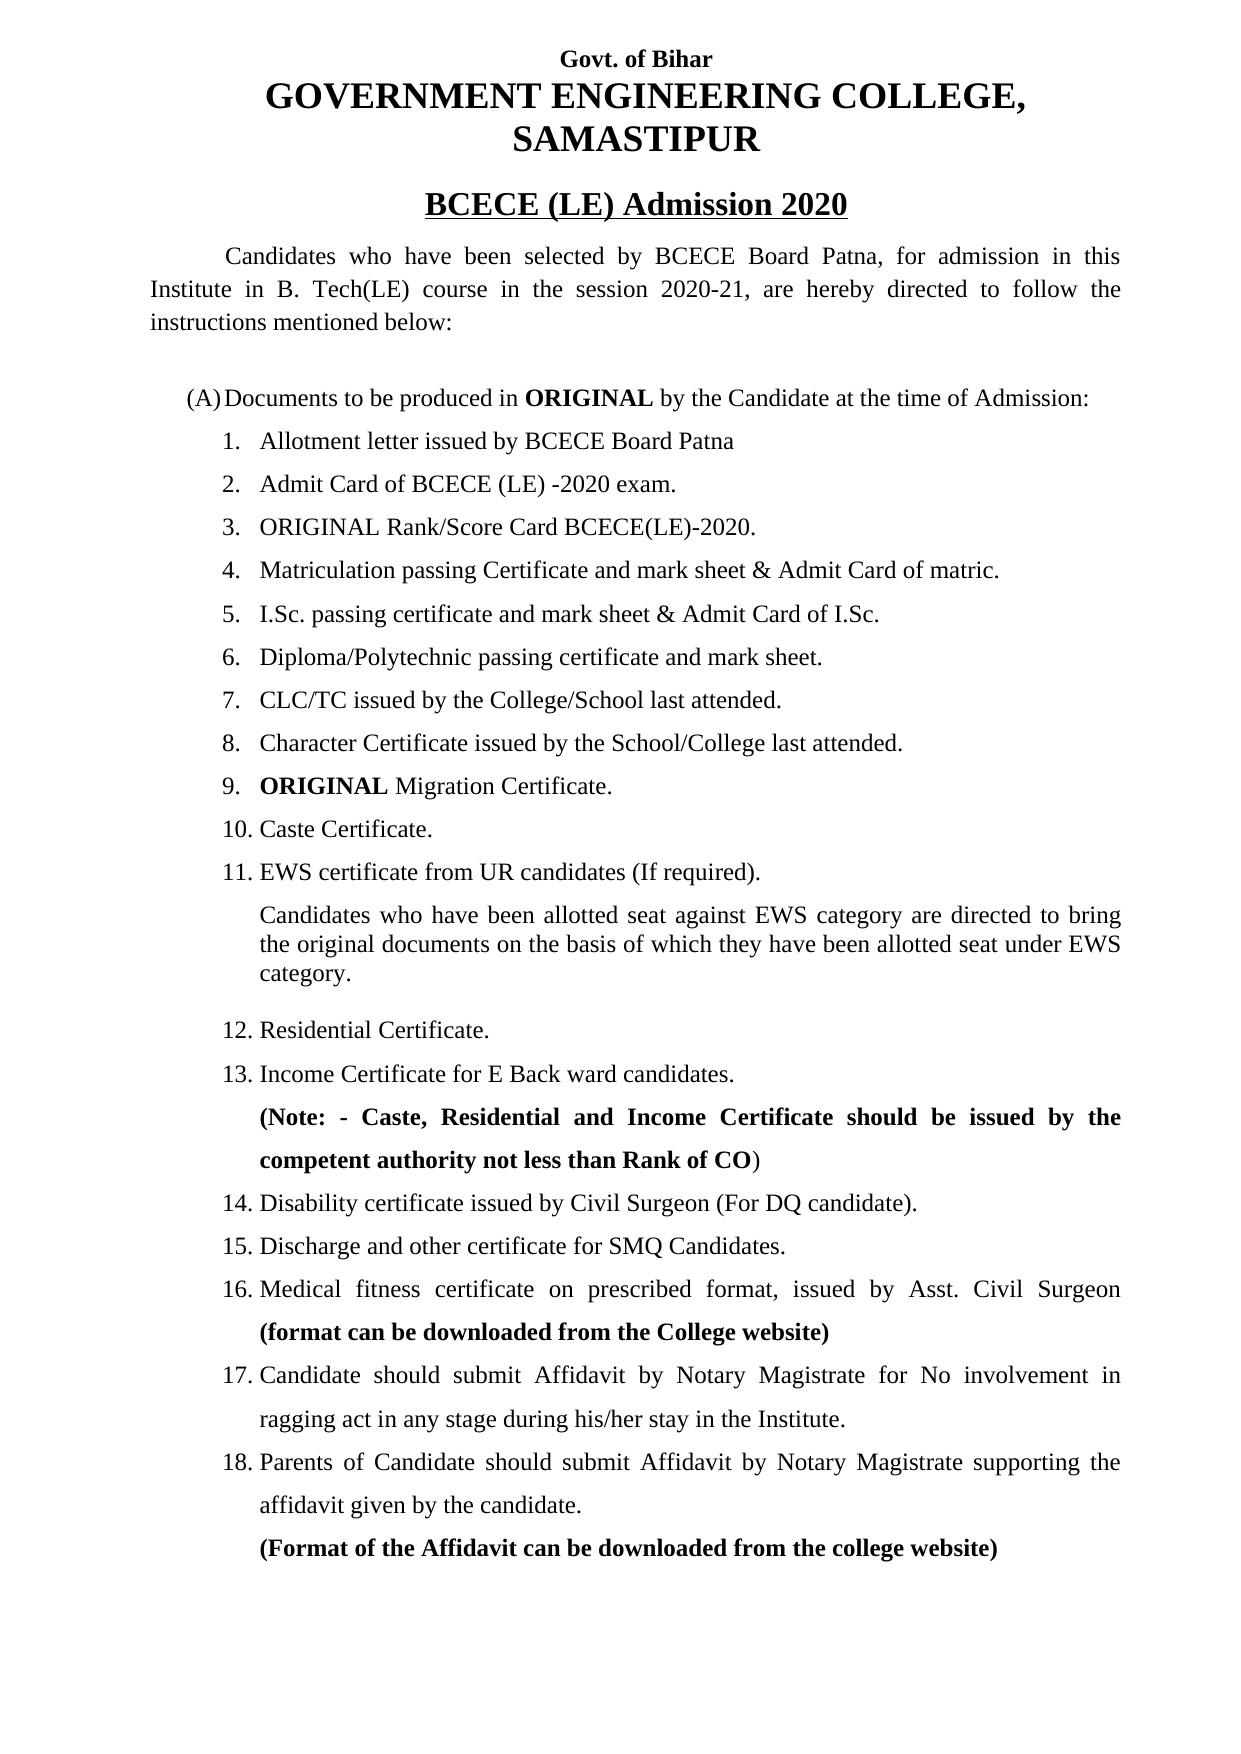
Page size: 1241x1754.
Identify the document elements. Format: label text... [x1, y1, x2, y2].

list Discharge and other certificate for SMQ Candidates. [222, 1231, 1122, 1260]
list I.Sc. passing certificate and mark sheet & Admit Card of I.Sc. [222, 599, 1122, 627]
list Candidate should submit Affidavit by Notary Magistrate for No involvement in ragging act in any stage during his/her stay in the Institute. [222, 1361, 1122, 1432]
list Disability certificate issued by Civil Surgeon (For DQ candidate). [222, 1188, 1122, 1217]
list ORIGINAL Rank/Score Card BCECE(LE)-2020. [222, 512, 1122, 541]
list Caste Certificate. [222, 814, 1122, 843]
list Admit Card of BCECE (LE) -2020 exam. [222, 469, 1122, 498]
list Medical fitness certificate on prescribed format, issued by Asst. Civil Surgeon (format can be downloaded from the College website) [222, 1274, 1122, 1346]
list (Format of the Affidavit can be downloaded from the college website) [259, 1533, 1122, 1562]
list CLC/TC issued by the College/School last attended. [222, 685, 1122, 714]
list Residential Certificate. [222, 1016, 1122, 1044]
list Parents of Candidate should submit Affidavit by Notary Magistrate supporting the affidavit given by the candidate. [222, 1447, 1122, 1519]
list Matriculation passing Certificate and mark sheet & Admit Card of matric. [222, 556, 1122, 584]
list EWS certificate from UR candidates (If required). [222, 857, 1122, 886]
text GOVERNMENT ENGINEERING COLLEGE, SAMASTIPUR [150, 73, 1122, 159]
list ORIGINAL Migration Certificate. [222, 771, 1122, 800]
list Allotment letter issued by BCECE Board Patna [222, 426, 1122, 455]
list Documents to be produced in ORIGINAL by the Candidate at the time of Admission: [186, 383, 1122, 412]
text Govt. of Bihar [150, 44, 1122, 73]
list (Note: - Caste, Residential and Income Certificate should be issued by the competent authority not less than Rank of CO) [259, 1102, 1122, 1174]
list Candidates who have been allotted seat against EWS category are directed to bring the original documents on the basis of which they have been allotted seat under EWS category. [259, 901, 1122, 987]
text Candidates who have been selected by BCECE Board Patna, for admission in this Institute in B. Tech(LE) course in the session 2020-21, are hereby directed to follow the instructions mentioned below: [150, 241, 1122, 336]
text BCECE (LE) Admission 2020 [150, 184, 1122, 223]
list Character Certificate issued by the School/College last attended. [222, 728, 1122, 757]
list Diploma/Polytechnic passing certificate and mark sheet. [222, 642, 1122, 671]
list Income Certificate for E Back ward candidates. [222, 1059, 1122, 1087]
